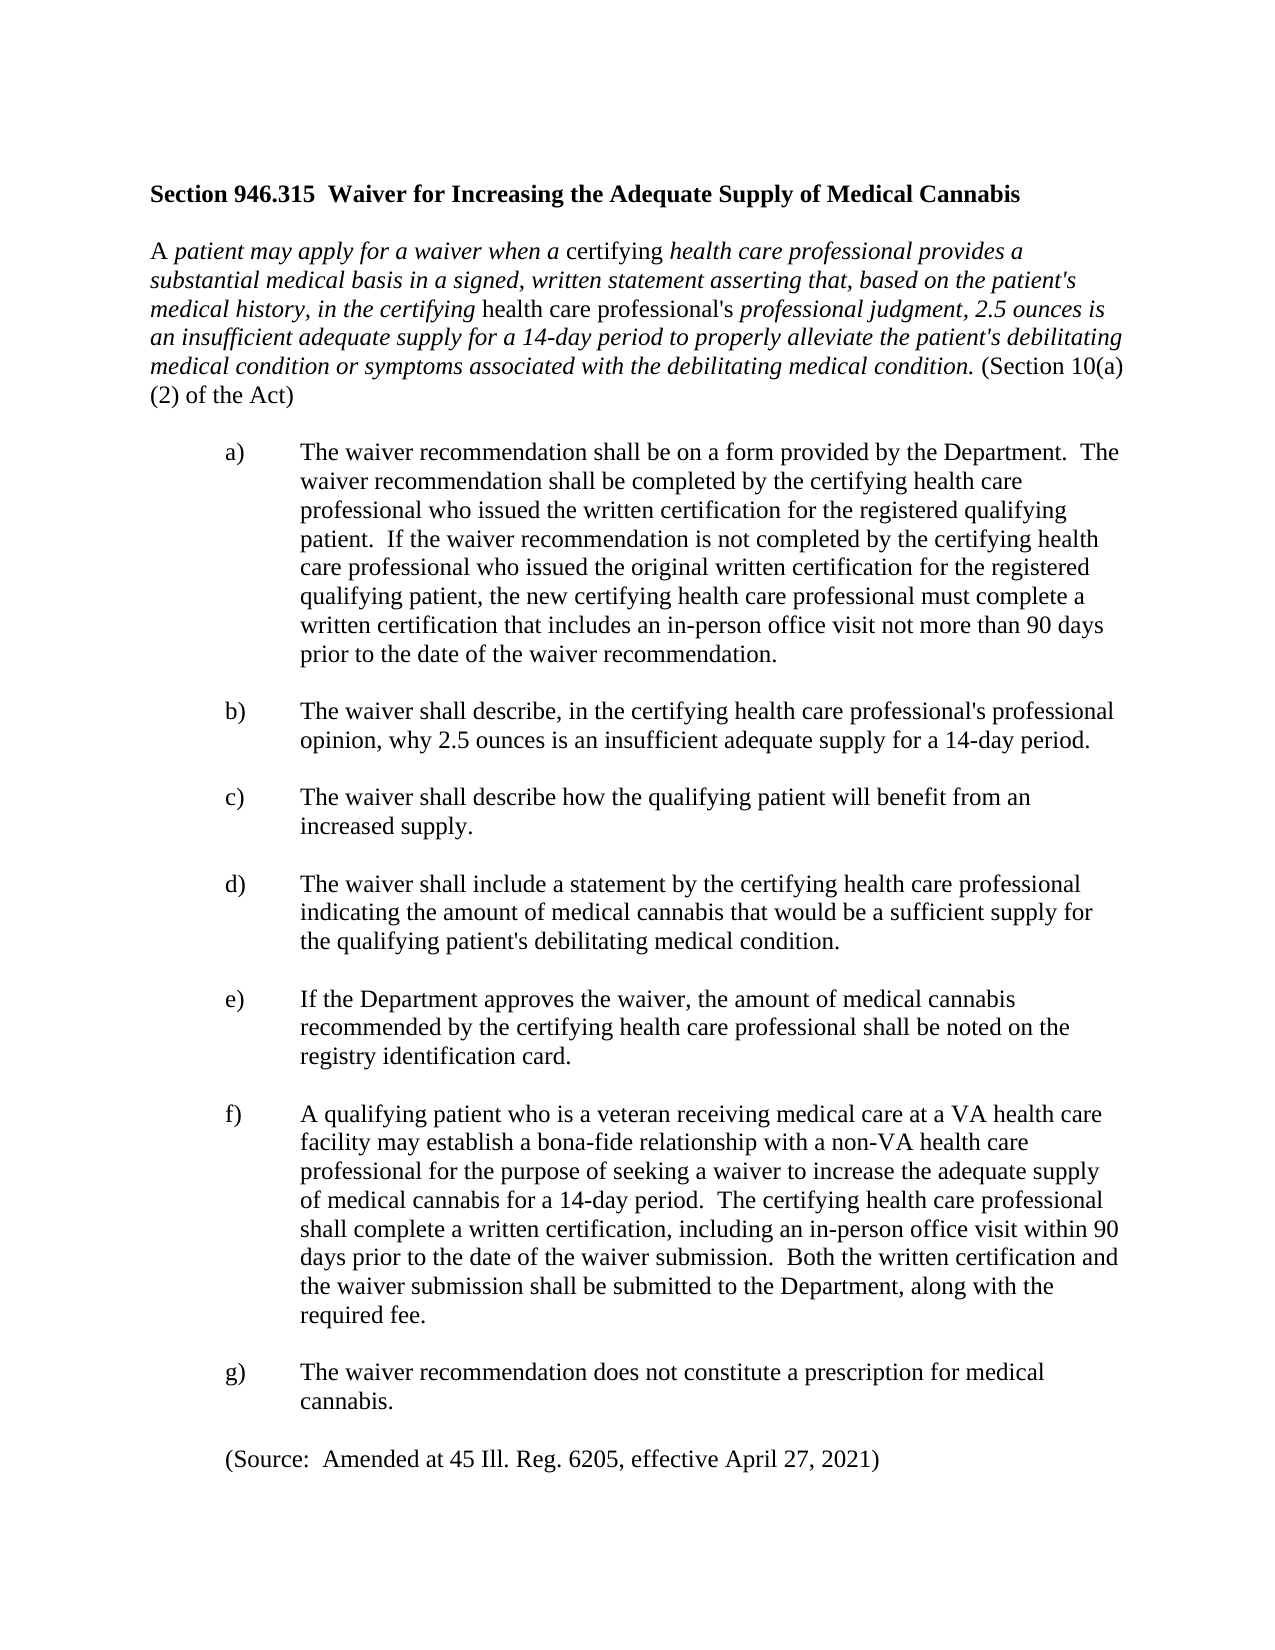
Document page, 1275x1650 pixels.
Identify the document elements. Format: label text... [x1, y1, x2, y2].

text A patient may apply for a waiver when a certifying health care professional provides a substantial medical basis in a signed, written statement asserting that, based on the patient's medical history, in the certifying health care professional's professional judgment, 2.5 ounces is an insufficient adequate supply for a 14-day period to properly alleviate the patient's debilitating medical condition or symptoms associated with the debilitating medical condition. (Section 10(a)(2) of the Act) [150, 236, 1125, 409]
text b) The waiver shall describe, in the certifying health care professional's professional opinion, why 2.5 ounces is an insufficient adequate supply for a 14-day period. [225, 696, 1125, 754]
text e) If the Department approves the waiver, the amount of medical cannabis recommended by the certifying health care professional shall be noted on the registry identification card. [225, 984, 1125, 1070]
text f) A qualifying patient who is a veteran receiving medical care at a VA health care facility may establish a bona-fide relationship with a non-VA health care professional for the purpose of seeking a waiver to increase the adequate supply of medical cannabis for a 14-day period. The certifying health care professional shall complete a written certification, including an in-person office visit within 90 days prior to the date of the waiver submission. Both the written certification and the waiver submission shall be submitted to the Department, along with the required fee. [225, 1099, 1125, 1329]
text g) The waiver recommendation does not constitute a prescription for medical cannabis. [225, 1357, 1125, 1415]
text d) The waiver shall include a statement by the certifying health care professional indicating the amount of medical cannabis that would be a sufficient supply for the qualifying patient's debilitating medical condition. [225, 869, 1125, 955]
text c) The waiver shall describe how the qualifying patient will benefit from an increased supply. [225, 782, 1125, 840]
text a) The waiver recommendation shall be on a form provided by the Department. The waiver recommendation shall be completed by the certifying health care professional who issued the written certification for the registered qualifying patient. If the waiver recommendation is not completed by the certifying health care professional who issued the original written certification for the registered qualifying patient, the new certifying health care professional must complete a written certification that includes an in-person office visit not more than 90 days prior to the date of the waiver recommendation. [225, 437, 1125, 667]
text Section 946.315 Waiver for Increasing the Adequate Supply of Medical Cannabis [150, 179, 1125, 207]
text (Source: Amended at 45 Ill. Reg. 6205, effective April 27, 2021) [225, 1444, 1125, 1472]
